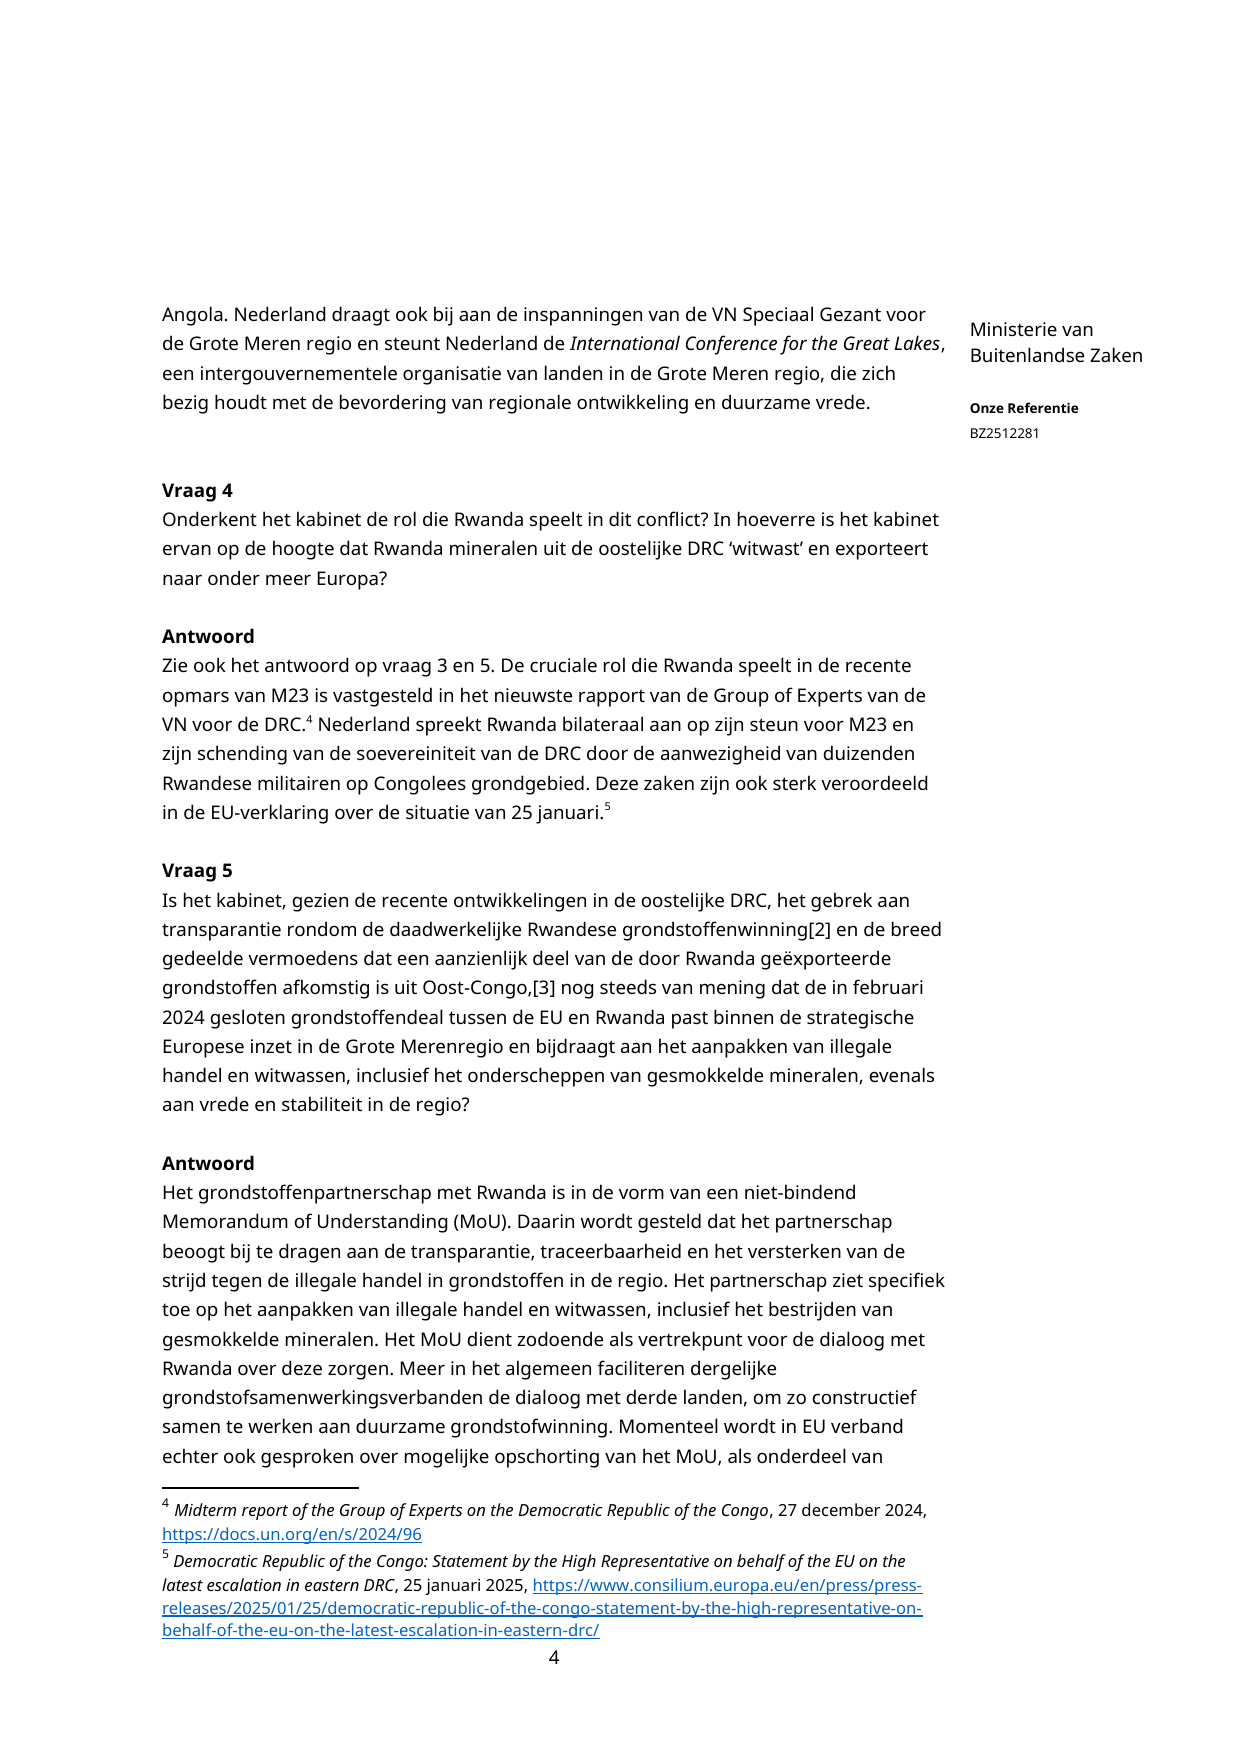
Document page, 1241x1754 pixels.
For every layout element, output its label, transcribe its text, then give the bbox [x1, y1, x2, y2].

text Antwoord [162, 623, 946, 649]
text Is het kabinet, gezien de recente ontwikkelingen in de oostelijke DRC, het gebrek aan transparantie rondom de daadwerkelijke Rwandese grondstoffenwinning[2] en de breed gedeelde vermoedens dat een aanzienlijk deel van de door Rwanda geëxporteerde grondstoffen afkomstig is uit Oost-Congo,[3] nog steeds van mening dat de in februari 2024 gesloten grondstoffendeal tussen de EU en Rwanda past binnen de strategische Europese inzet in de Grote Merenregio en bijdraagt aan het aanpakken van illegale handel en witwassen, inclusief het onderscheppen van gesmokkelde mineralen, evenals aan vrede en stabiliteit in de regio? [162, 887, 946, 1117]
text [162, 301, 946, 415]
text Vraag 5 [162, 858, 946, 883]
text Onderkent het kabinet de rol die Rwanda speelt in dit conflict? In hoeverre is het kabinet ervan op de hoogte dat Rwanda mineralen uit de oostelijke DRC ‘witwast’ en exporteert naar onder meer Europa? [162, 506, 946, 590]
text Antwoord [162, 1150, 946, 1176]
text Zie ook het antwoord op vraag 3 en 5. De cruciale rol die Rwanda speelt in de recente opmars van M23 is vastgesteld in het nieuwste rapport van de Group of Experts van de VN voor de DRC. Nederland spreekt Rwanda bilateraal aan op zijn steun voor M23 en zijn schending van de soevereiniteit van de DRC door de aanwezigheid van duizenden Rwandese militairen op Congolees grondgebied. Deze zaken zijn ook sterk veroordeeld in de EU-verklaring over de situatie van 25 januari. [162, 653, 946, 854]
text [162, 1179, 946, 1468]
text Vraag 4 [162, 477, 946, 503]
